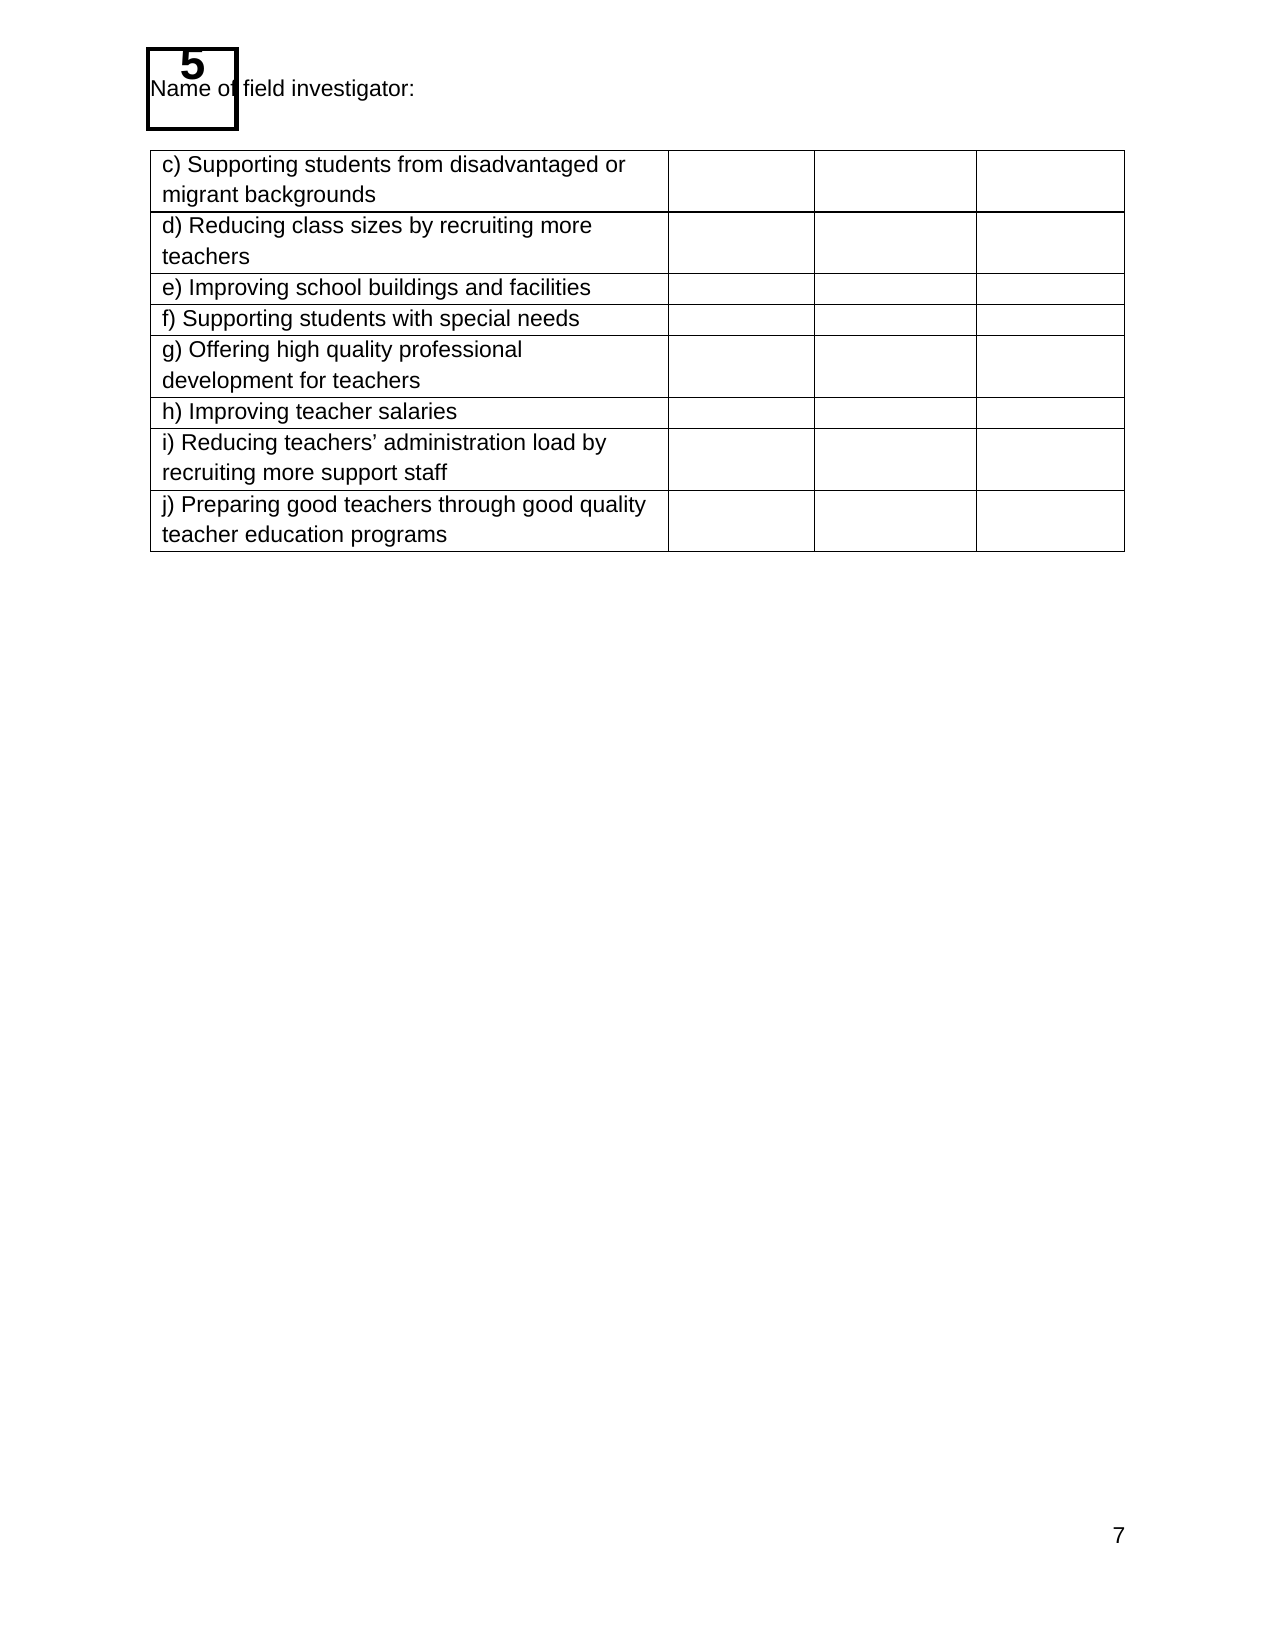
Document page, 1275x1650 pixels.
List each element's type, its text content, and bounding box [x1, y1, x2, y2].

table_cell c) Supporting students from disadvantaged or migrant backgrounds [151, 151, 668, 211]
table_cell [815, 398, 976, 428]
table_cell [669, 336, 814, 397]
table_cell [977, 491, 1124, 551]
table_cell [669, 491, 814, 551]
table_cell h) Improving teacher salaries [151, 398, 668, 428]
table_cell j) Preparing good teachers through good quality teacher education programs [151, 491, 668, 551]
table_cell [669, 305, 814, 335]
table_cell d) Reducing class sizes by recruiting more teachers [151, 213, 668, 273]
table_cell [669, 429, 814, 489]
table_cell [977, 398, 1124, 428]
table_cell [977, 429, 1124, 489]
table_cell [669, 151, 814, 211]
table_cell [815, 305, 976, 335]
table_cell [815, 491, 976, 551]
table_cell g) Offering high quality professional development for teachers [151, 336, 668, 397]
table_cell [977, 274, 1124, 304]
table_cell [815, 429, 976, 489]
table_cell [977, 336, 1124, 397]
table_cell [669, 398, 814, 428]
table_cell [815, 336, 976, 397]
table_cell i) Reducing teachers’ administration load by recruiting more support staff [151, 429, 668, 489]
table_cell [977, 305, 1124, 335]
table_cell [815, 151, 976, 211]
table_cell [815, 213, 976, 273]
table_cell [815, 274, 976, 304]
table_cell f) Supporting students with special needs [151, 305, 668, 335]
table_cell [977, 151, 1124, 211]
table_cell e) Improving school buildings and facilities [151, 274, 668, 304]
table_cell [669, 213, 814, 273]
table_cell [977, 213, 1124, 273]
table_cell [669, 274, 814, 304]
